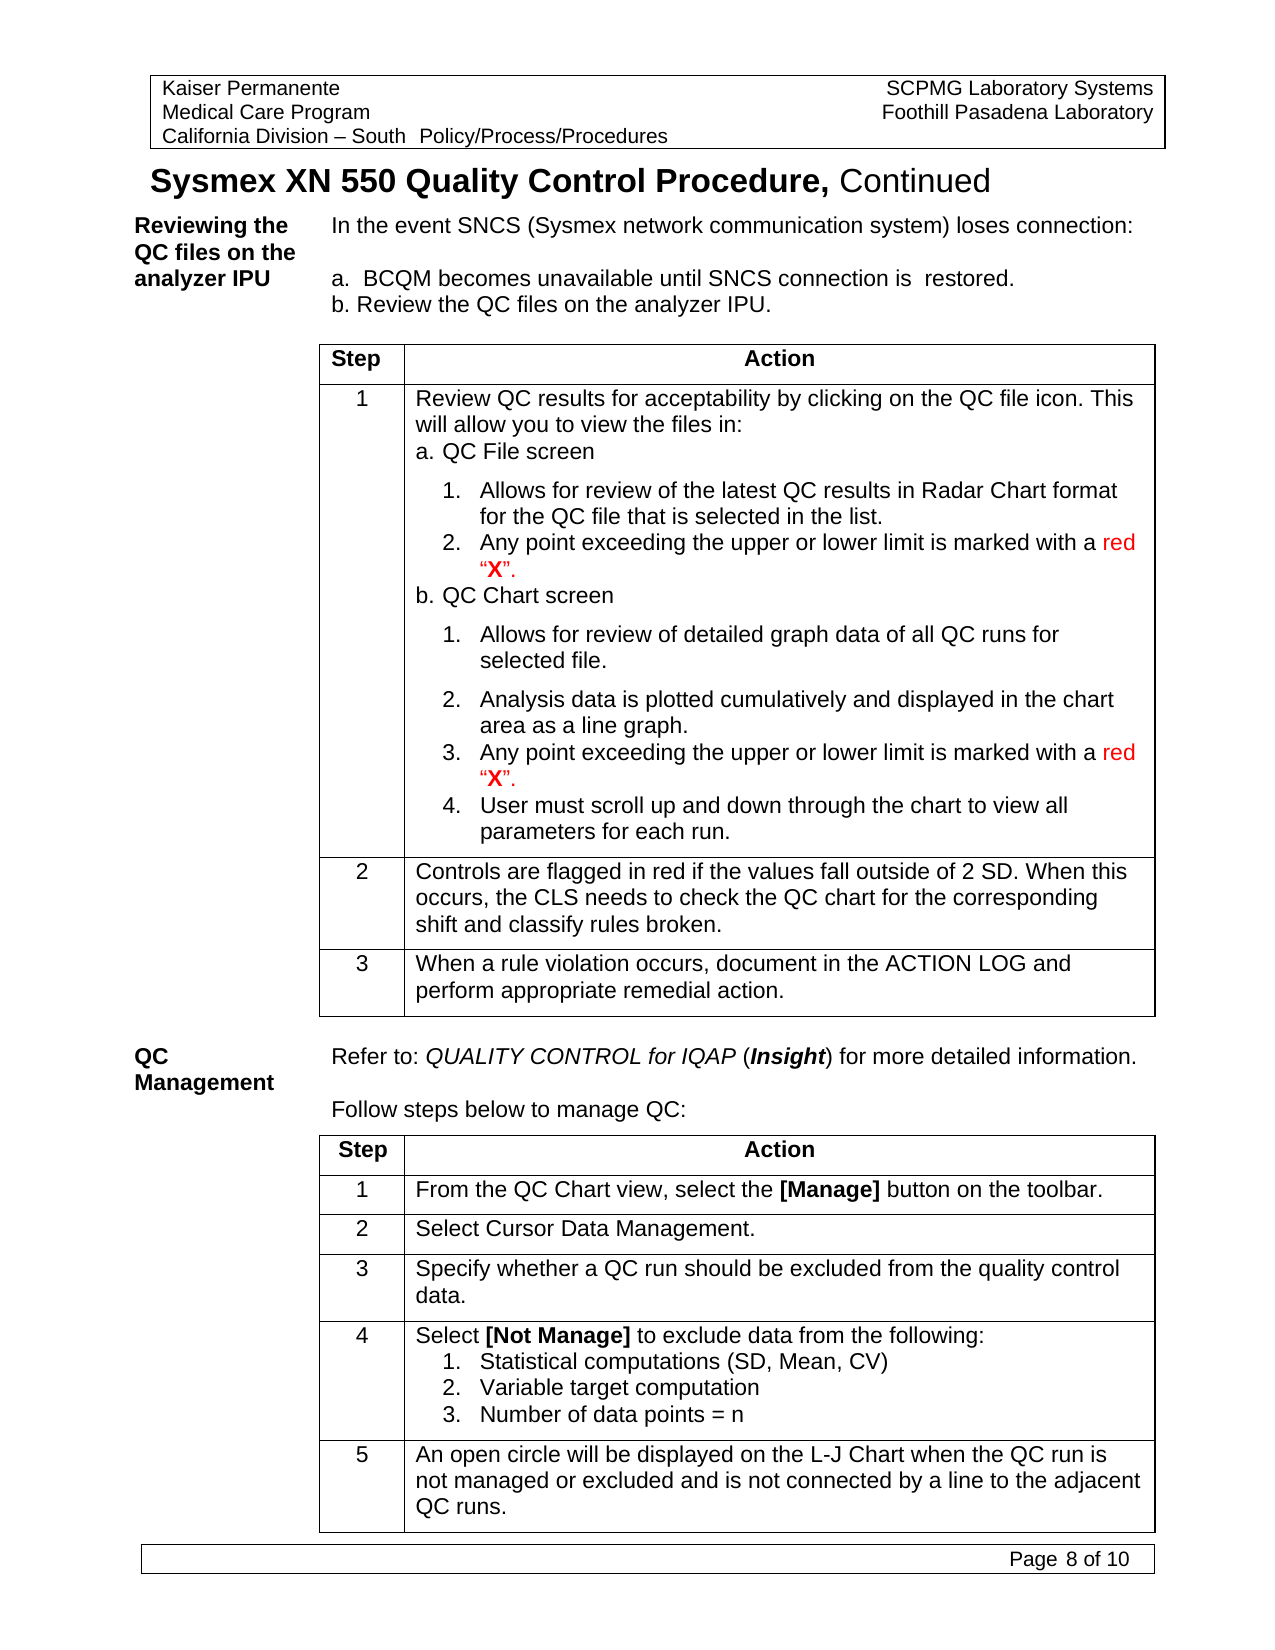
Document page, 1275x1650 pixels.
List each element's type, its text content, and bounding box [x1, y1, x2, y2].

table_cell Select [Not Manage] to exclude data from the following: Statistical computations (SD, Mean, CV) Variable target computation Number of data points = n [405, 1322, 1154, 1439]
table_cell Step [320, 345, 404, 384]
table_cell 3 [320, 950, 404, 1016]
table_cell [405, 1441, 1154, 1532]
table_cell Action [405, 345, 1154, 384]
table_header In the event SNCS (Sysmex network communication system) loses connection: a. BCQM becomes unavailable until SNCS connection is restored. b. Review the QC files on the analyzer IPU. [320, 213, 1155, 344]
table_cell 1 [320, 385, 404, 857]
table_cell Review QC results for acceptability by clicking on the QC file icon. This will allow you to view the files in: QC File screen Allows for review of the latest QC results in Radar Chart format for the QC file that is selected in the list. Any point exceeding the upper or lower limit is marked with a red “X”. QC Chart screen Allows for review of detailed graph data of all QC runs for selected file. Analysis data is plotted cumulatively and displayed in the chart area as a line graph. Any point exceeding the upper or lower limit is marked with a red “X”. User must scroll up and down through the chart to view all parameters for each run. [405, 385, 1154, 857]
table_cell QC Management [123, 1016, 320, 1134]
table_cell 1 [320, 1176, 404, 1214]
table_cell 2 [320, 858, 404, 949]
table_cell Refer to: QUALITY CONTROL for IQAP (Insight) for more detailed information. Follow steps below to manage QC: [320, 1017, 1155, 1134]
table_cell Select Cursor Data Management. [405, 1215, 1154, 1254]
table_cell Controls are flagged in red if the values fall outside of 2 SD. When this occurs, the CLS needs to check the QC chart for the corresponding shift and classify rules broken. [405, 858, 1154, 949]
table_cell Action [405, 1136, 1154, 1174]
table_cell 4 [320, 1322, 404, 1439]
table_cell Specify whether a QC run should be excluded from the quality control data. [405, 1255, 1154, 1321]
table_cell Step [320, 1136, 404, 1174]
table_cell 5 [320, 1441, 404, 1532]
table_header Reviewing the QC files on the analyzer IPU [123, 213, 320, 344]
table_cell When a rule violation occurs, document in the ACTION LOG and perform appropriate remedial action. [405, 950, 1154, 1016]
table_cell 2 [320, 1215, 404, 1254]
table_cell From the QC Chart view, select the [Manage] button on the toolbar. [405, 1176, 1154, 1214]
table_cell 3 [320, 1255, 404, 1321]
